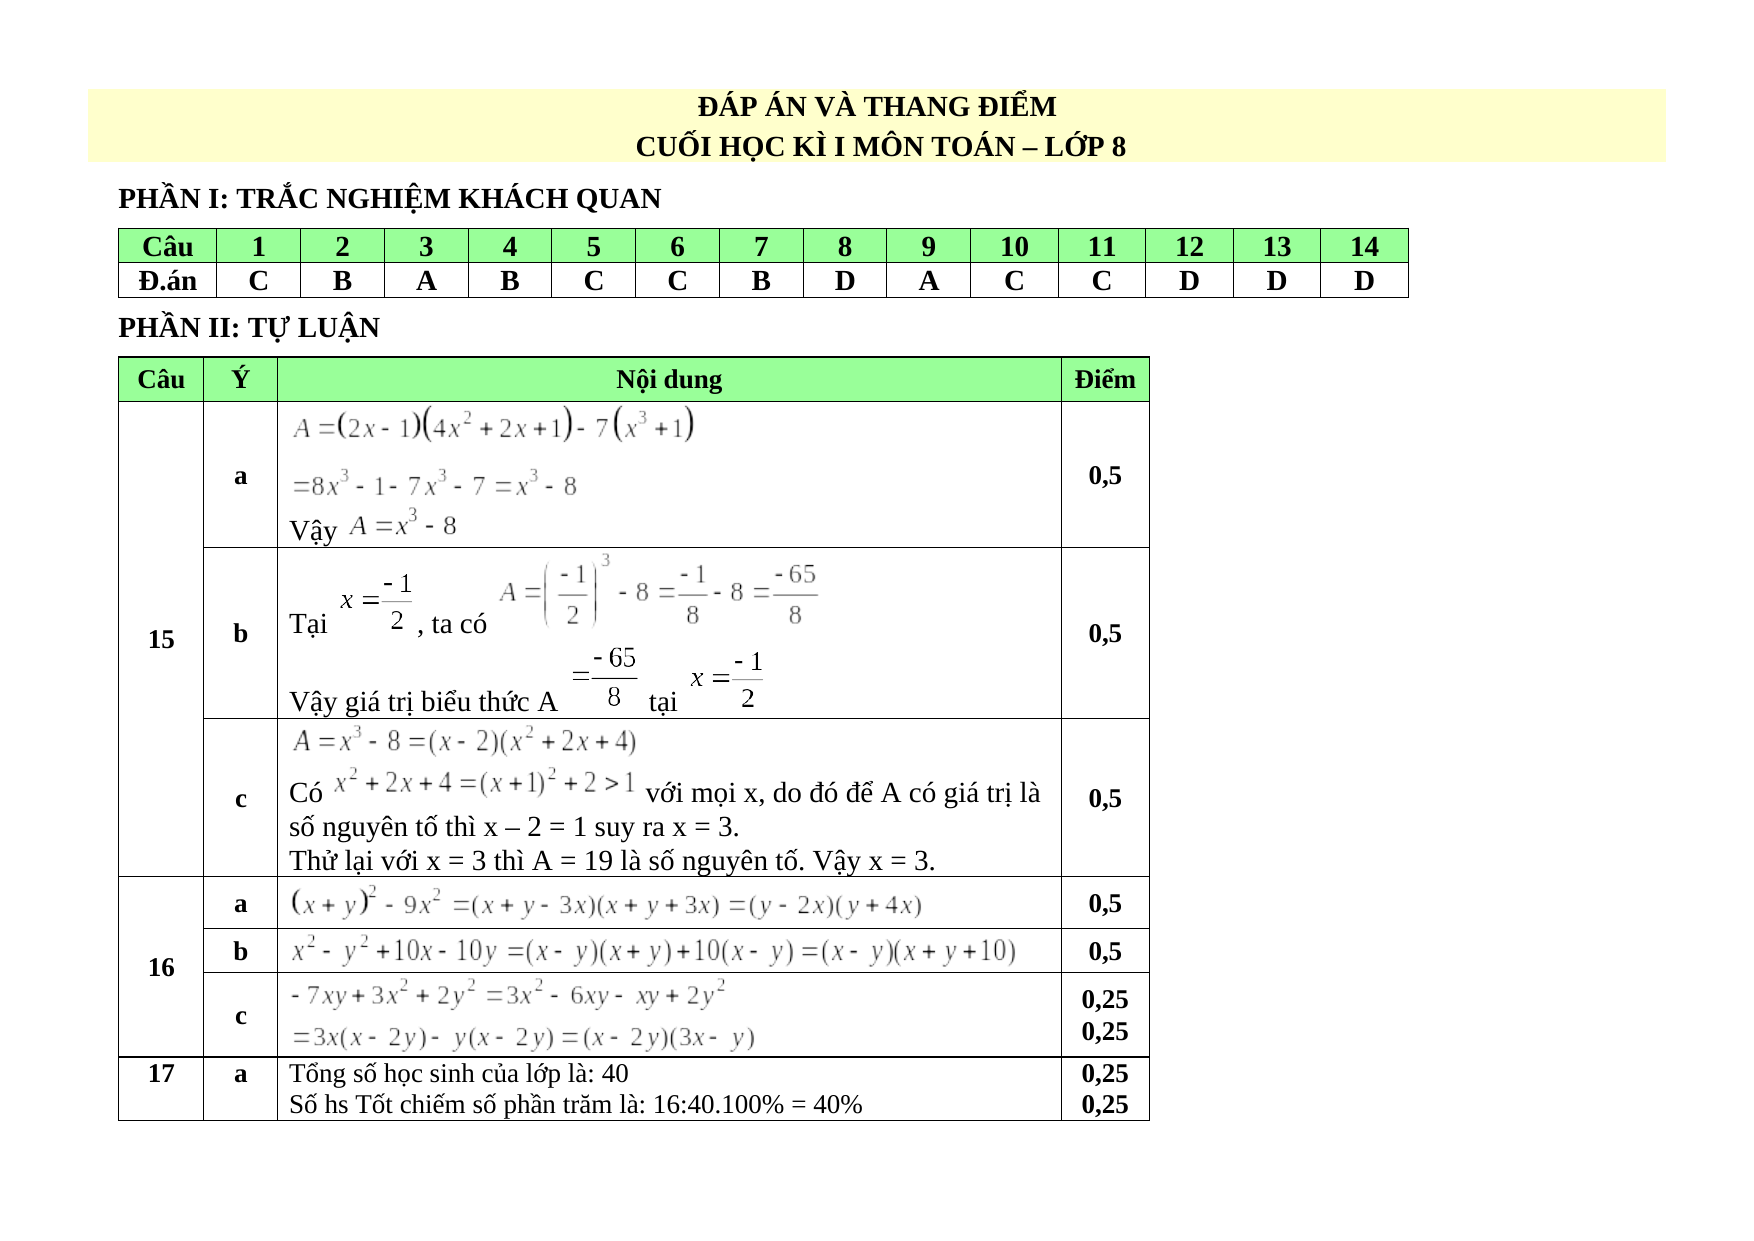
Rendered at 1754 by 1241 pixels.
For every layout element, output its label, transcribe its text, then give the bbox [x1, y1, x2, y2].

table_header 3 [385, 229, 468, 262]
table_cell c [204, 719, 277, 876]
table_header 8 [804, 229, 886, 262]
table_cell 15 [119, 402, 203, 876]
table_cell D [1234, 263, 1320, 297]
text PHẦN I: TRẮC NGHIỆM KHÁCH QUAN [118, 182, 1665, 215]
table_header Nội dung [278, 358, 1061, 401]
table_cell a [204, 402, 277, 547]
text ĐÁP ÁN VÀ THANG ĐIỂM [88, 89, 1666, 122]
table_header 7 [720, 229, 803, 262]
table_cell [278, 929, 1061, 972]
table_cell A [385, 263, 468, 297]
table_header 1 [217, 229, 300, 262]
table_cell C [971, 263, 1058, 297]
table_cell a [204, 877, 277, 928]
table_header Câu [119, 229, 216, 262]
table_cell B [301, 263, 384, 297]
table_header 10 [971, 229, 1058, 262]
table_cell Đ.án [119, 263, 216, 297]
table_header 13 [1234, 229, 1320, 262]
table_header 4 [469, 229, 551, 262]
table_cell 0,5 [1062, 719, 1149, 876]
table_cell B [720, 263, 803, 297]
table_cell 0,25 0,25 0,25 [1062, 1058, 1149, 1120]
table_header 2 [301, 229, 384, 262]
table_cell D [804, 263, 886, 297]
table_header 11 [1059, 229, 1145, 262]
table_header 5 [552, 229, 635, 262]
table_cell Tại , ta có Vậy giá trị biểu thức A tại [278, 548, 1061, 718]
table_cell 0,5 [1062, 877, 1149, 928]
table_cell [278, 877, 1061, 928]
table_cell C [1059, 263, 1145, 297]
table_cell D [1146, 263, 1233, 297]
table_cell c [204, 973, 277, 1056]
table_cell 16 [119, 877, 203, 1056]
table_header 6 [636, 229, 719, 262]
table_cell 0,5 [1062, 929, 1149, 972]
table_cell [278, 1058, 1061, 1120]
table_cell B [469, 263, 551, 297]
table_cell A [887, 263, 970, 297]
table_cell a [204, 1058, 277, 1120]
table_cell Có với mọi x, do đó để A có giá trị là số nguyên tố thì x – 2 = 1 suy ra x = 3. Thử lại với x = 3 thì A = 19 là số nguyên tố. Vậy x = 3. [278, 719, 1061, 876]
table_cell 0,5 [1062, 548, 1149, 718]
table_header 12 [1146, 229, 1233, 262]
table_cell 17 [119, 1058, 203, 1120]
text PHẦN II: TỰ LUẬN [118, 310, 1665, 344]
table_header 14 [1321, 229, 1408, 262]
table_header Ý [204, 358, 277, 401]
table_cell C [636, 263, 719, 297]
table_header Điểm [1062, 358, 1149, 401]
table_cell C [552, 263, 635, 297]
table_cell 0,25 0,25 [1062, 973, 1149, 1056]
table_cell b [204, 929, 277, 972]
table_header Câu [119, 358, 203, 401]
text CUỐI HỌC KÌ I MÔN TOÁN – LỚP 8 [88, 129, 1666, 162]
table_cell [278, 973, 1061, 1056]
table_cell 0,5 [1062, 402, 1149, 547]
table_cell b [204, 548, 277, 718]
table_header 9 [887, 229, 970, 262]
table_cell C [217, 263, 300, 297]
table_cell Vậy [278, 402, 1061, 547]
table_cell D [1321, 263, 1408, 297]
